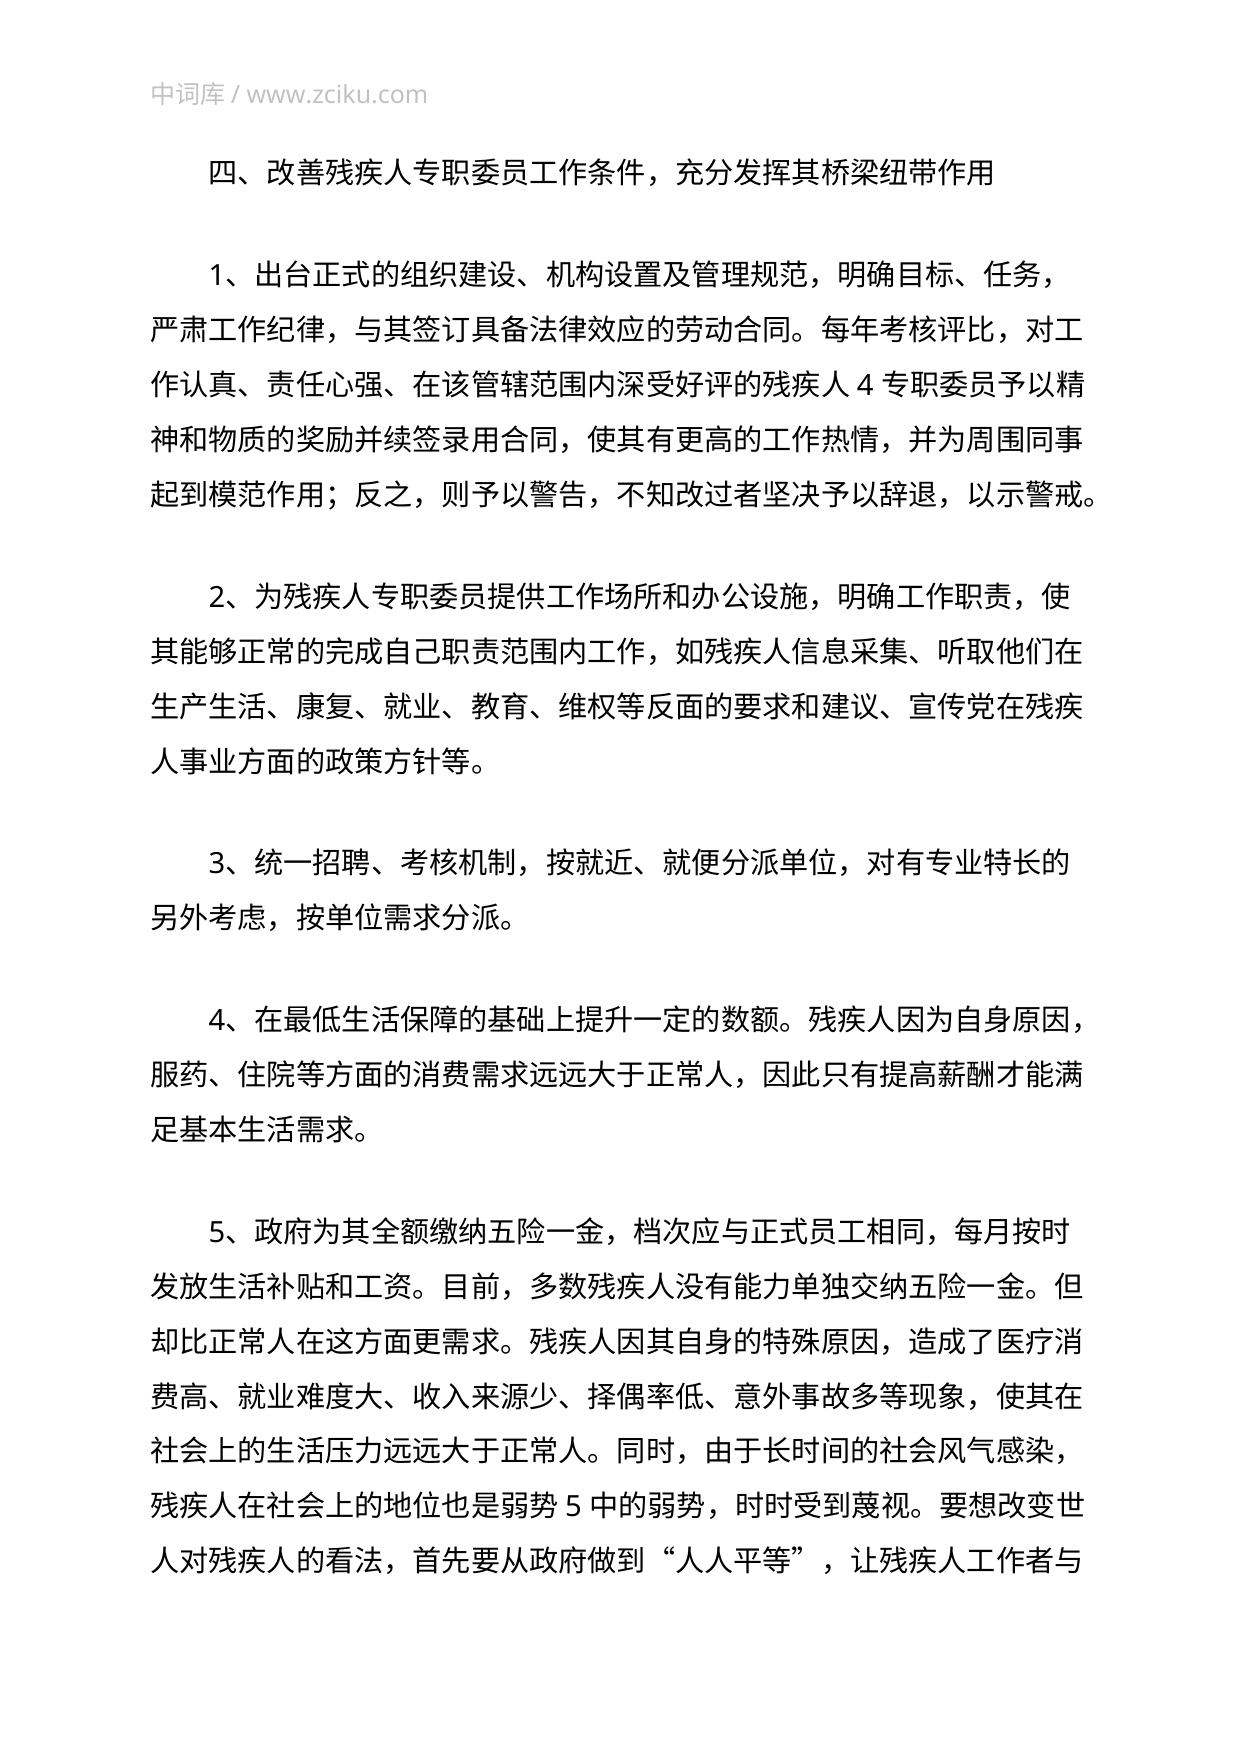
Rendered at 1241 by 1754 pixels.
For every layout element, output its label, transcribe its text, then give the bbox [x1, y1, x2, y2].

text 2、为残疾人专职委员提供工作场所和办公设施，明确工作职责，使其能够正常的完成自己职责范围内工作，如残疾人信息采集、听取他们在生产生活、康复、就业、教育、维权等反面的要求和建议、宣传党在残疾人事业方面的政策方针等。 [150, 573, 1090, 780]
text 4、在最低生活保障的基础上提升一定的数额。残疾人因为自身原因，服药、住院等方面的消费需求远远大于正常人，因此只有提高薪酬才能满足基本生活需求。 [150, 997, 1090, 1149]
text 四、改善残疾人专职委员工作条件，充分发挥其桥梁纽带作用 [150, 150, 1090, 192]
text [150, 1208, 1090, 1580]
text 3、统一招聘、考核机制，按就近、就便分派单位，对有专业特长的另外考虑，按单位需求分派。 [150, 840, 1090, 937]
text 1、出台正式的组织建设、机构设置及管理规范，明确目标、任务，严肃工作纪律，与其签订具备法律效应的劳动合同。每年考核评比，对工作认真、责任心强、在该管辖范围内深受好评的残疾人 4 专职委员予以精神和物质的奖励并续签录用合同，使其有更高的工作热情，并为周围同事起到模范作用；反之，则予以警告，不知改过者坚决予以辞退，以示警戒。 [150, 252, 1090, 514]
